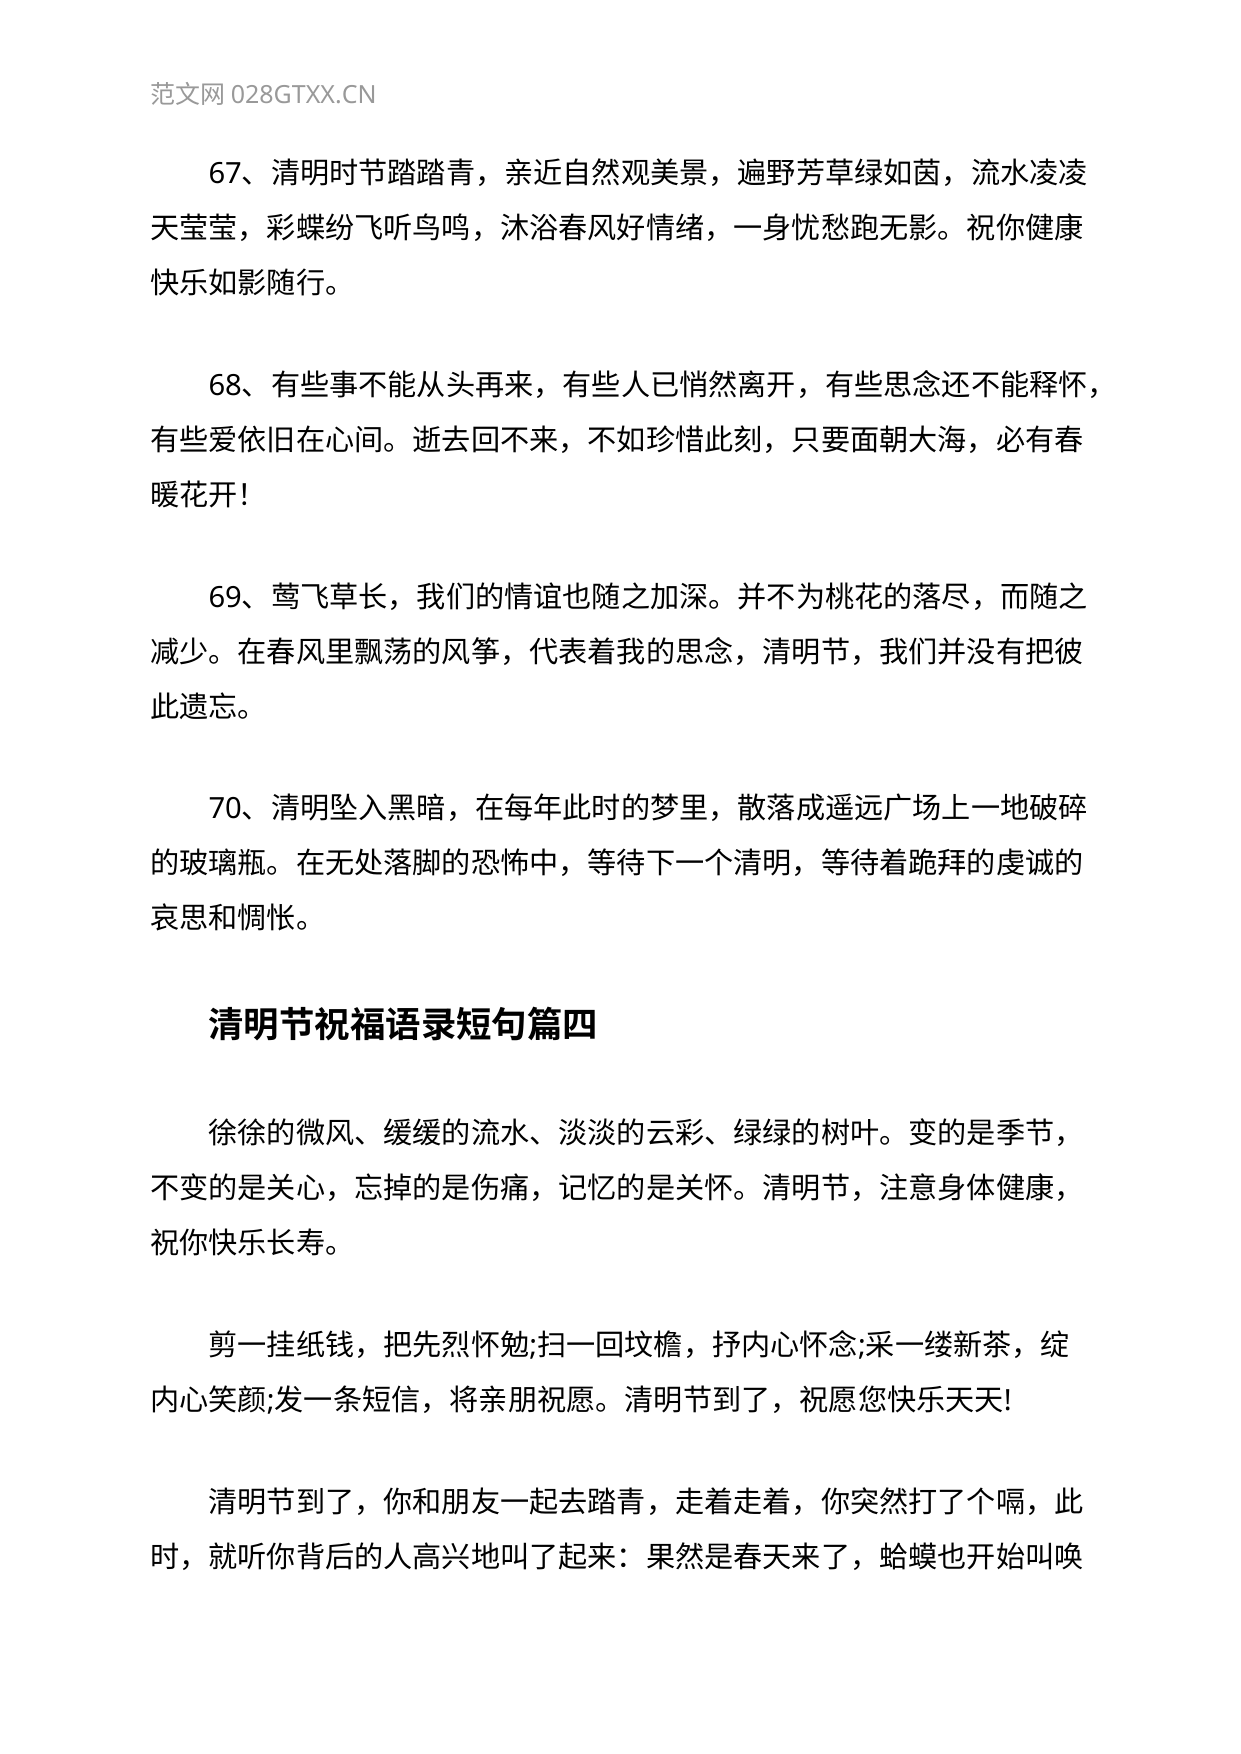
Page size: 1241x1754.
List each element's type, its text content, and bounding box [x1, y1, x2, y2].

text 70、清明坠入黑暗，在每年此时的梦里，散落成遥远广场上一地破碎的玻璃瓶。在无处落脚的恐怖中，等待下一个清明，等待着跪拜的虔诚的哀思和惆怅。 [150, 785, 1090, 937]
text 69、莺飞草长，我们的情谊也随之加深。并不为桃花的落尽，而随之减少。在春风里飘荡的风筝，代表着我的思念，清明节，我们并没有把彼此遗忘。 [150, 573, 1090, 726]
text 剪一挂纸钱，把先烈怀勉;扫一回坟檐，抒内心怀念;采一缕新茶，绽内心笑颜;发一条短信，将亲朋祝愿。清明节到了，祝愿您快乐天天! [150, 1322, 1090, 1419]
text 清明节祝福语录短句篇四 [150, 997, 1090, 1048]
text 68、有些事不能从头再来，有些人已悄然离开，有些思念还不能释怀，有些爱依旧在心间。逝去回不来，不如珍惜此刻，只要面朝大海，必有春暖花开！ [150, 362, 1090, 514]
text 徐徐的微风、缓缓的流水、淡淡的云彩、绿绿的树叶。变的是季节，不变的是关心，忘掉的是伤痛，记忆的是关怀。清明节，注意身体健康，祝你快乐长寿。 [150, 1110, 1090, 1262]
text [150, 1479, 1090, 1576]
text 67、清明时节踏踏青，亲近自然观美景，遍野芳草绿如茵，流水凌凌天莹莹，彩蝶纷飞听鸟鸣，沐浴春风好情绪，一身忧愁跑无影。祝你健康快乐如影随行。 [150, 150, 1090, 302]
